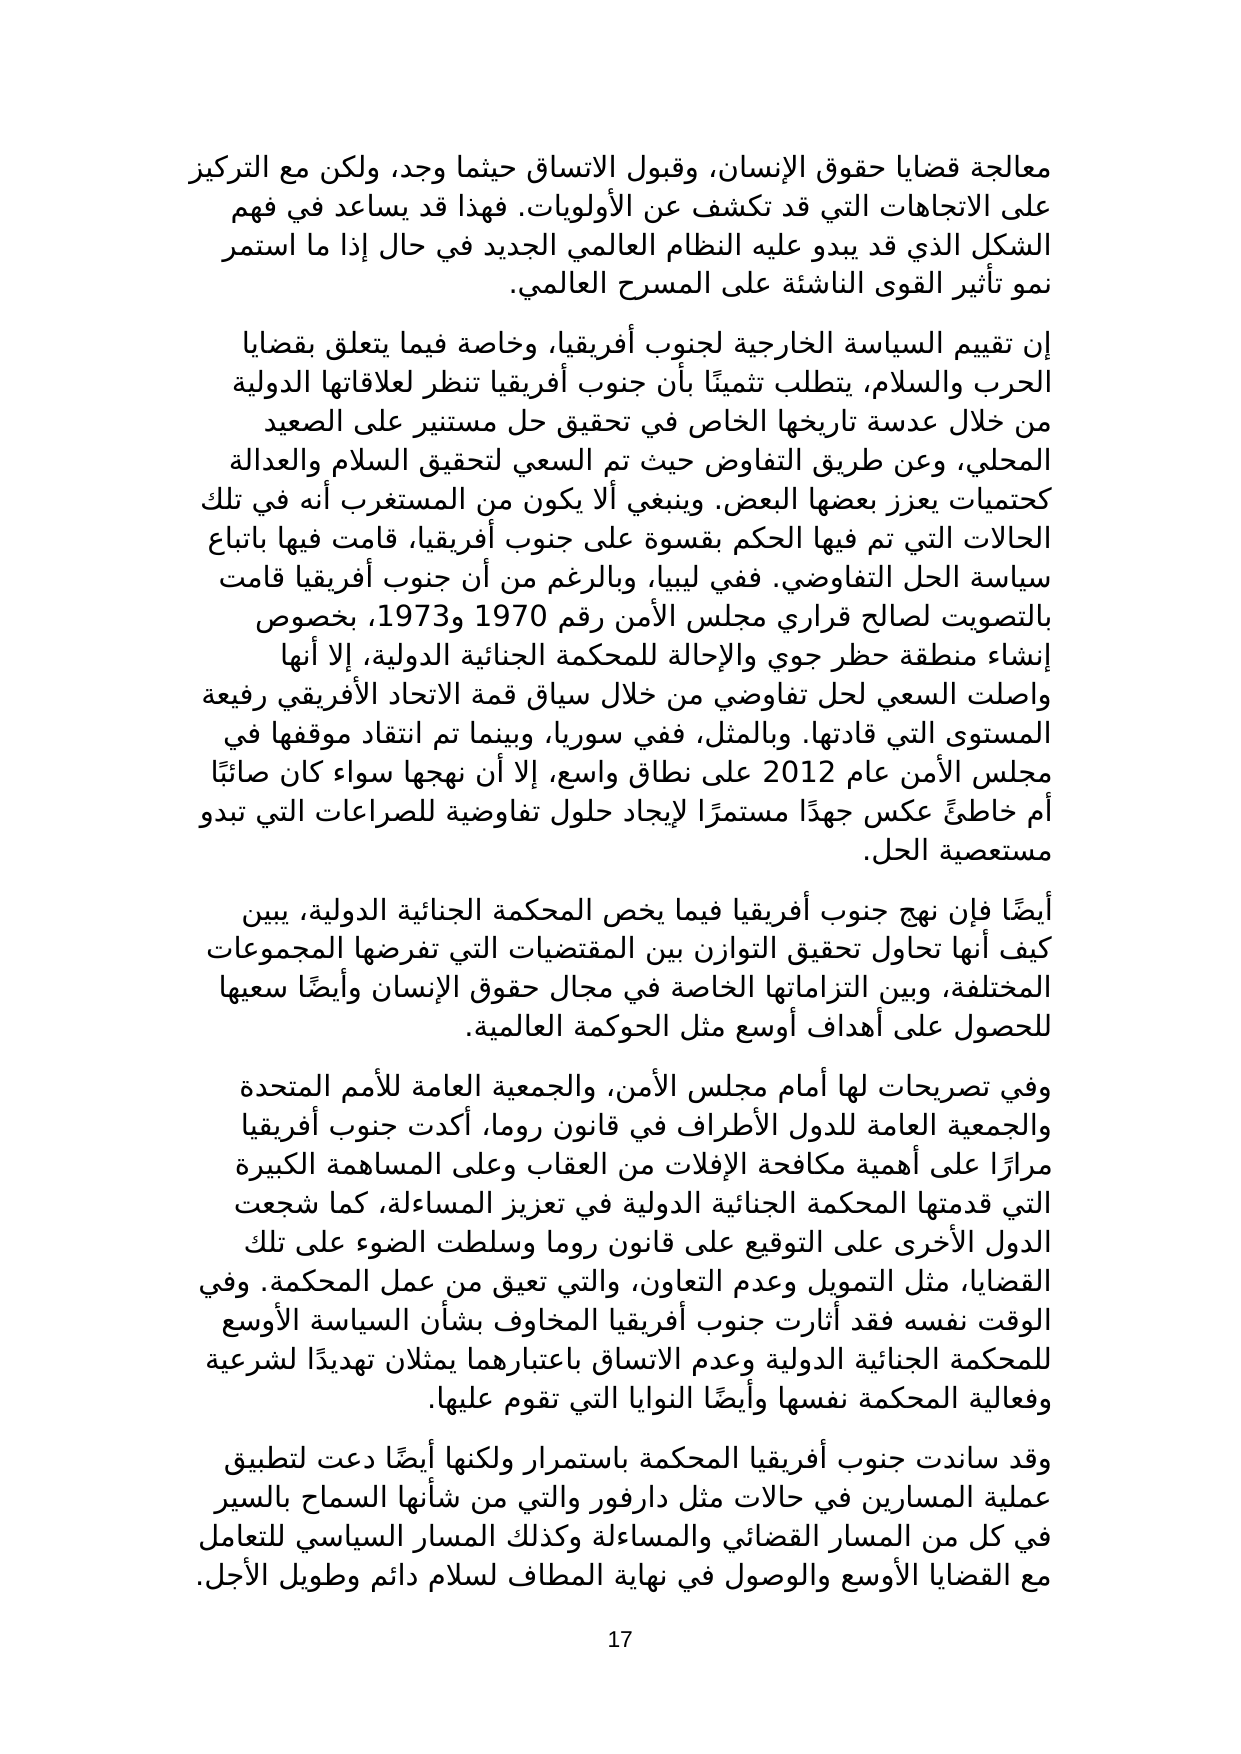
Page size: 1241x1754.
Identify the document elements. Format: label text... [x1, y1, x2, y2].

text وفي تصريحات لها أمام مجلس الأمن، والجمعية العامة للأمم المتحدة والجمعية العامة للدول الأطراف في قانون روما، أكدت جنوب أفريقيا مرارًا على أهمية مكافحة الإفلات من العقاب وعلى المساهمة الكبيرة التي قدمتها المحكمة الجنائية الدولية في تعزيز المساءلة، كما شجعت الدول الأخرى على التوقيع على قانون روما وسلطت الضوء على تلك القضايا، مثل التمويل وعدم التعاون، والتي تعيق من عمل المحكمة. وفي الوقت نفسه فقد أثارت جنوب أفريقيا المخاوف بشأن السياسة الأوسع للمحكمة الجنائية الدولية وعدم الاتساق باعتبارهما يمثلان تهديدًا لشرعية وفعالية المحكمة نفسها وأيضًا النوايا التي تقوم عليها. [187, 1069, 1053, 1415]
text إن تقييم السياسة الخارجية لجنوب أفريقيا، وخاصة فيما يتعلق بقضايا الحرب والسلام، يتطلب تثمينًا بأن جنوب أفريقيا تنظر لعلاقاتها الدولية من خلال عدسة تاريخها الخاص في تحقيق حل مستنير على الصعيد المحلي، وعن طريق التفاوض حيث تم السعي لتحقيق السلام والعدالة كحتميات يعزز بعضها البعض. وينبغي ألا يكون من المستغرب أنه في تلك الحالات التي تم فيها الحكم بقسوة على جنوب أفريقيا، قامت فيها باتباع سياسة الحل التفاوضي. ففي ليبيا، وبالرغم من أن جنوب أفريقيا قامت بالتصويت لصالح قراري مجلس الأمن رقم 1970 و1973، بخصوص إنشاء منطقة حظر جوي والإحالة للمحكمة الجنائية الدولية، إلا أنها واصلت السعي لحل تفاوضي من خلال سياق قمة الاتحاد الأفريقي رفيعة المستوى التي قادتها. وبالمثل، ففي سوريا، وبينما تم انتقاد موقفها في مجلس الأمن عام 2012 على نطاق واسع، إلا أن نهجها سواء كان صائبًا أم خاطئً عكس جهدًا مستمرًا لإيجاد حلول تفاوضية للصراعات التي تبدو مستعصية الحل. [187, 327, 1053, 867]
text أيضًا فإن نهج جنوب أفريقيا فيما يخص المحكمة الجنائية الدولية، يبين كيف أنها تحاول تحقيق التوازن بين المقتضيات التي تفرضها المجموعات المختلفة، وبين التزاماتها الخاصة في مجال حقوق الإنسان وأيضًا سعيها للحصول على أهداف أوسع مثل الحوكمة العالمية. [187, 893, 1053, 1044]
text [187, 150, 1053, 301]
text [187, 1441, 1053, 1592]
